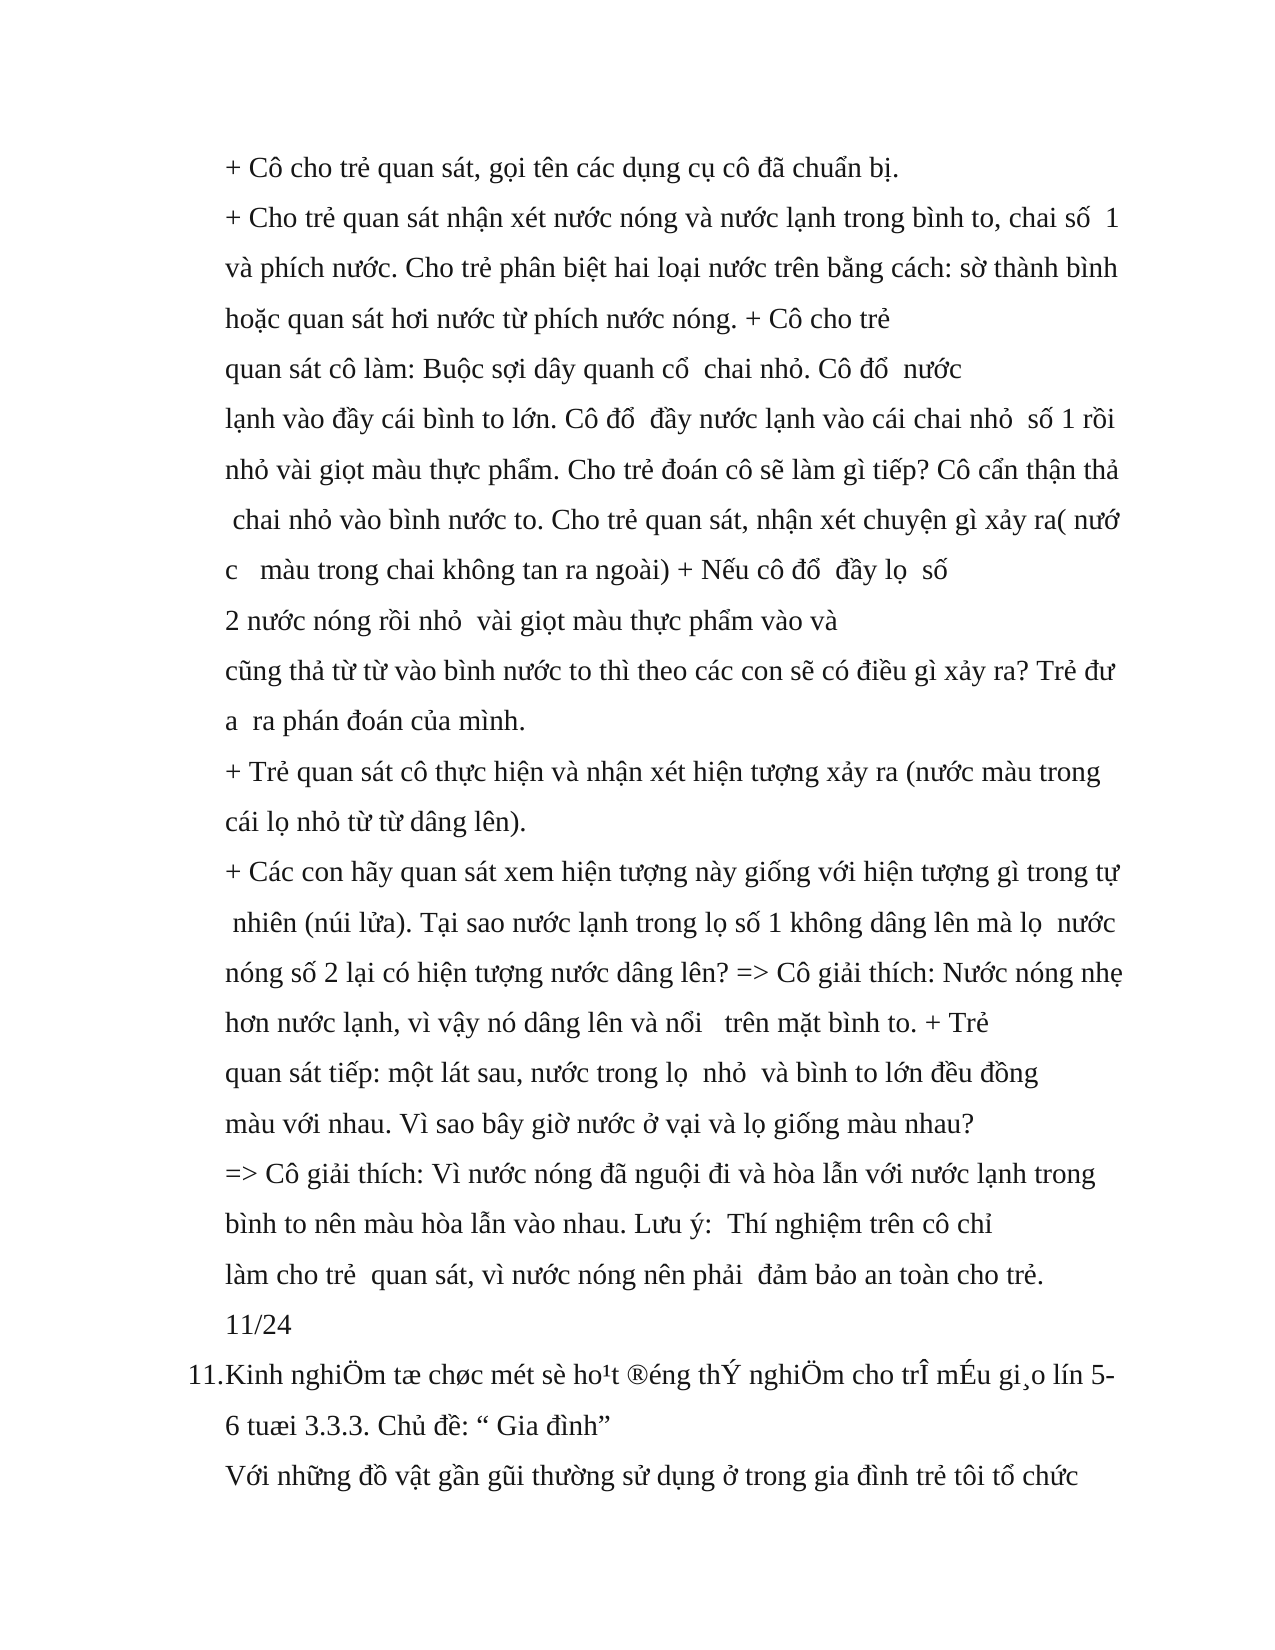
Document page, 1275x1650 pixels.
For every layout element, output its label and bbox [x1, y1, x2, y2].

list [187, 1357, 1125, 1492]
list [187, 150, 1125, 1341]
